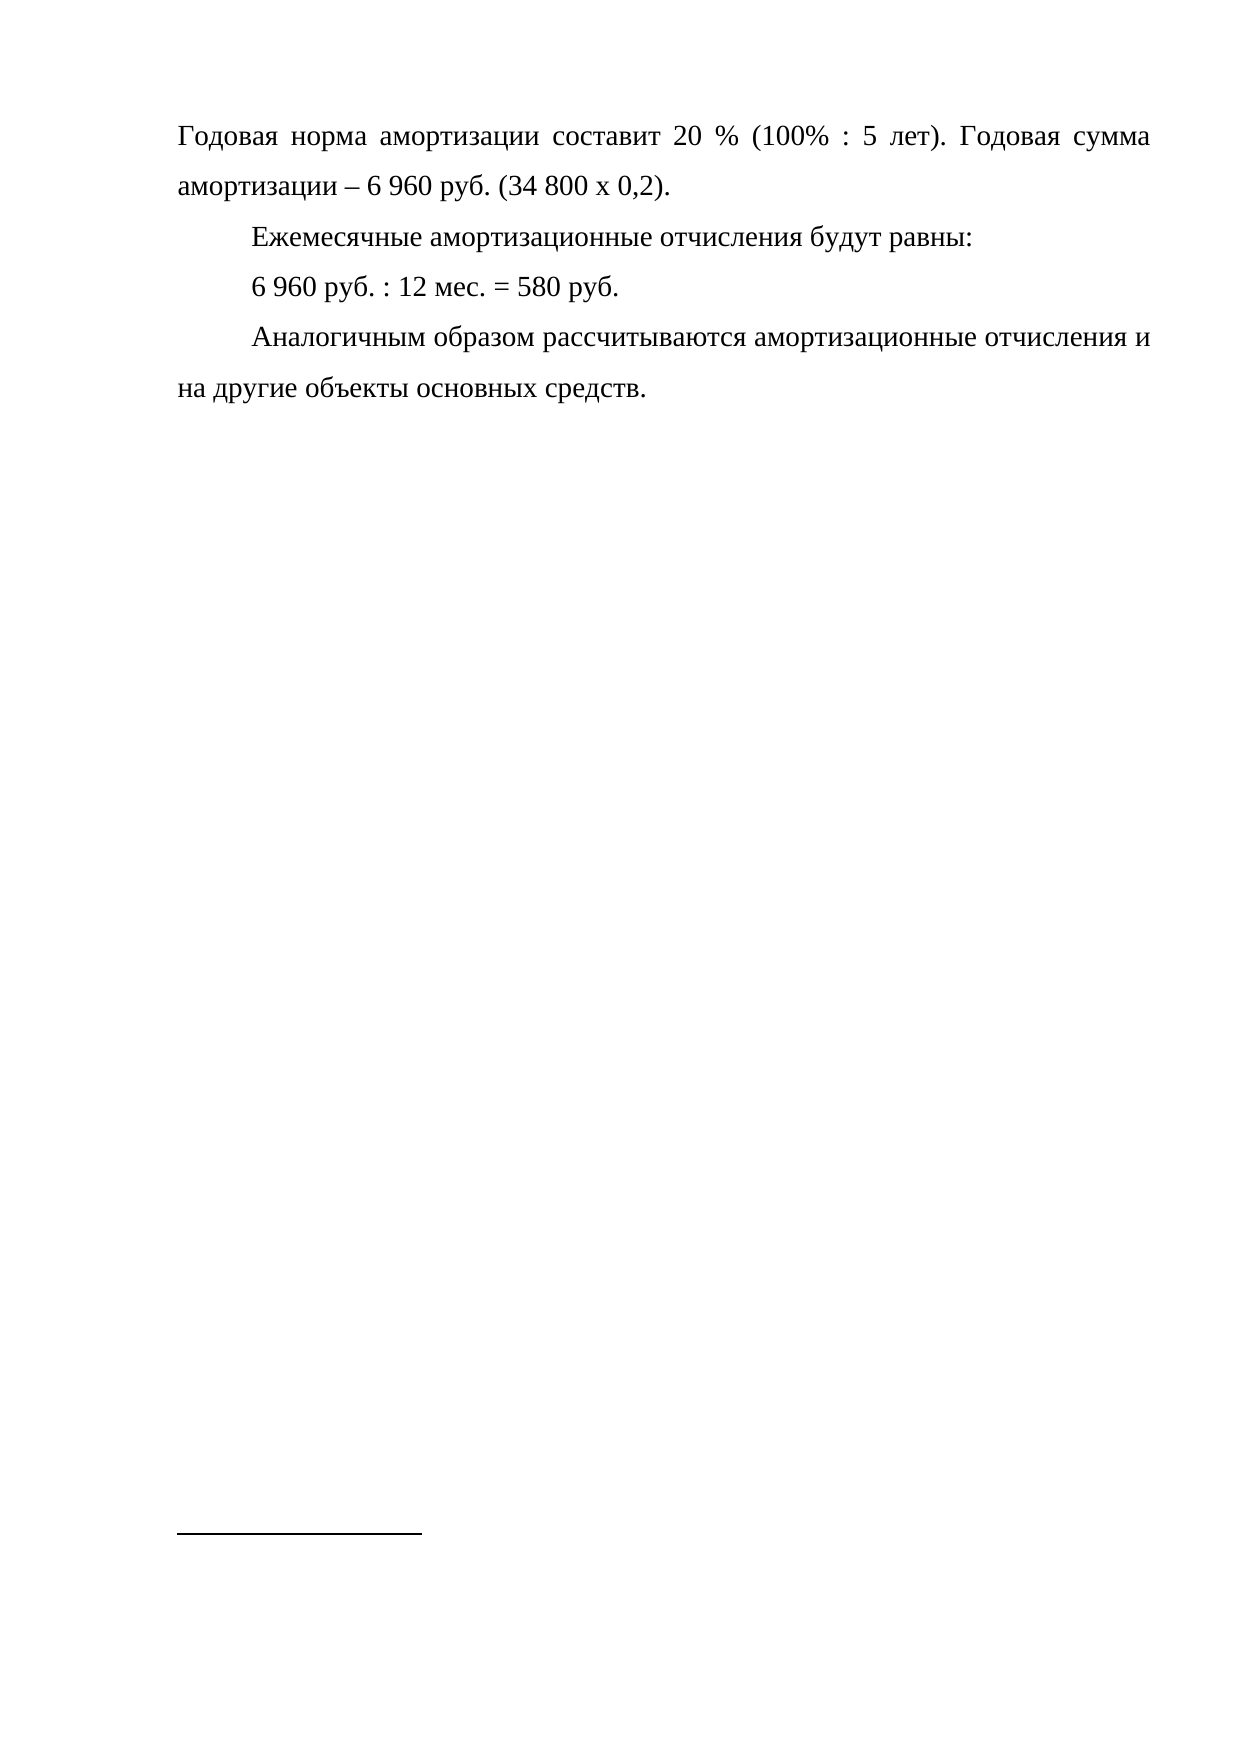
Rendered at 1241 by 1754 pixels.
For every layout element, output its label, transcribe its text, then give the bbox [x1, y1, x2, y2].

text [177, 118, 1152, 202]
text Ежемесячные амортизационные отчисления будут равны: [177, 219, 1152, 252]
text Аналогичным образом рассчитываются амортизационные отчисления и на другие объекты основных средств. [177, 319, 1152, 403]
text 6 960 руб. : 12 мес. = 580 руб. [177, 269, 1152, 303]
